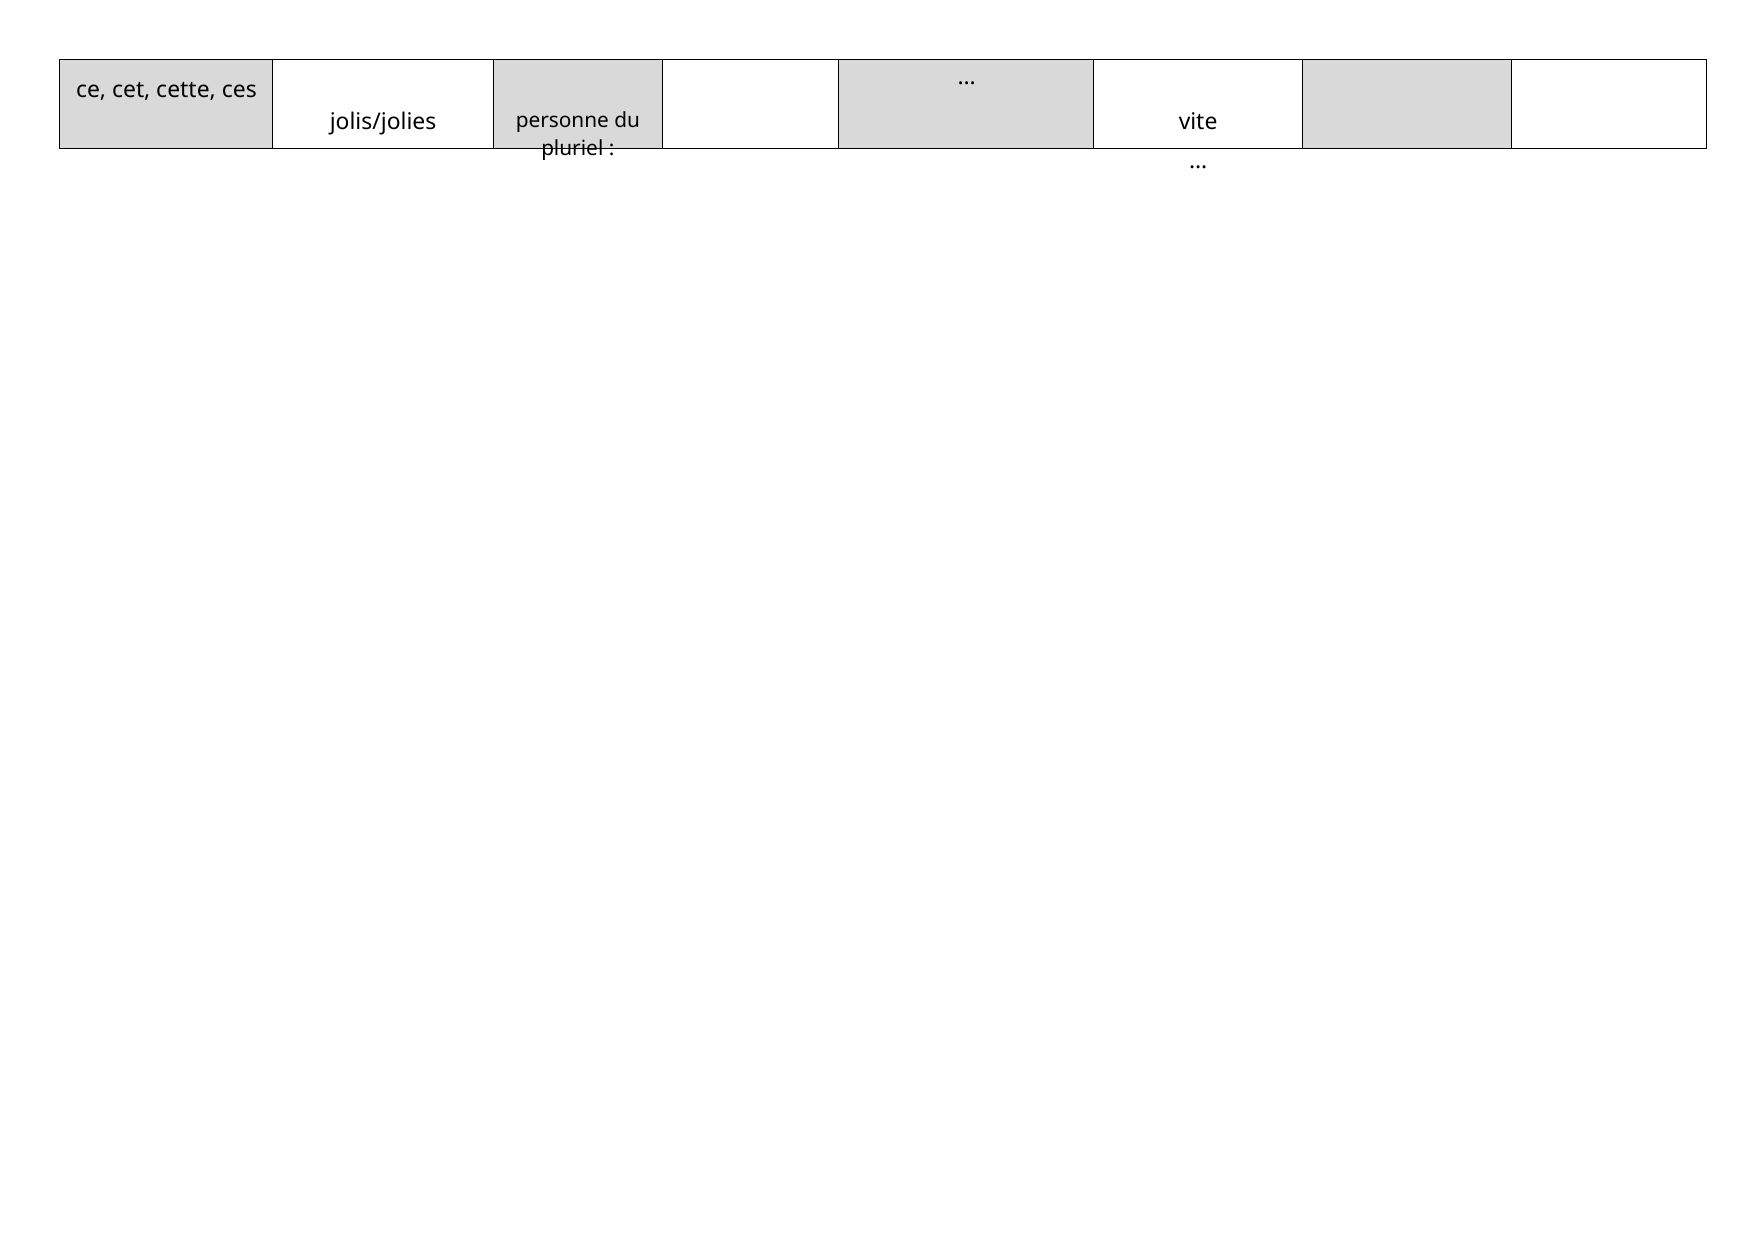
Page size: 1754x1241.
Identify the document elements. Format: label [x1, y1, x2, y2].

table_cell [60, 60, 272, 148]
